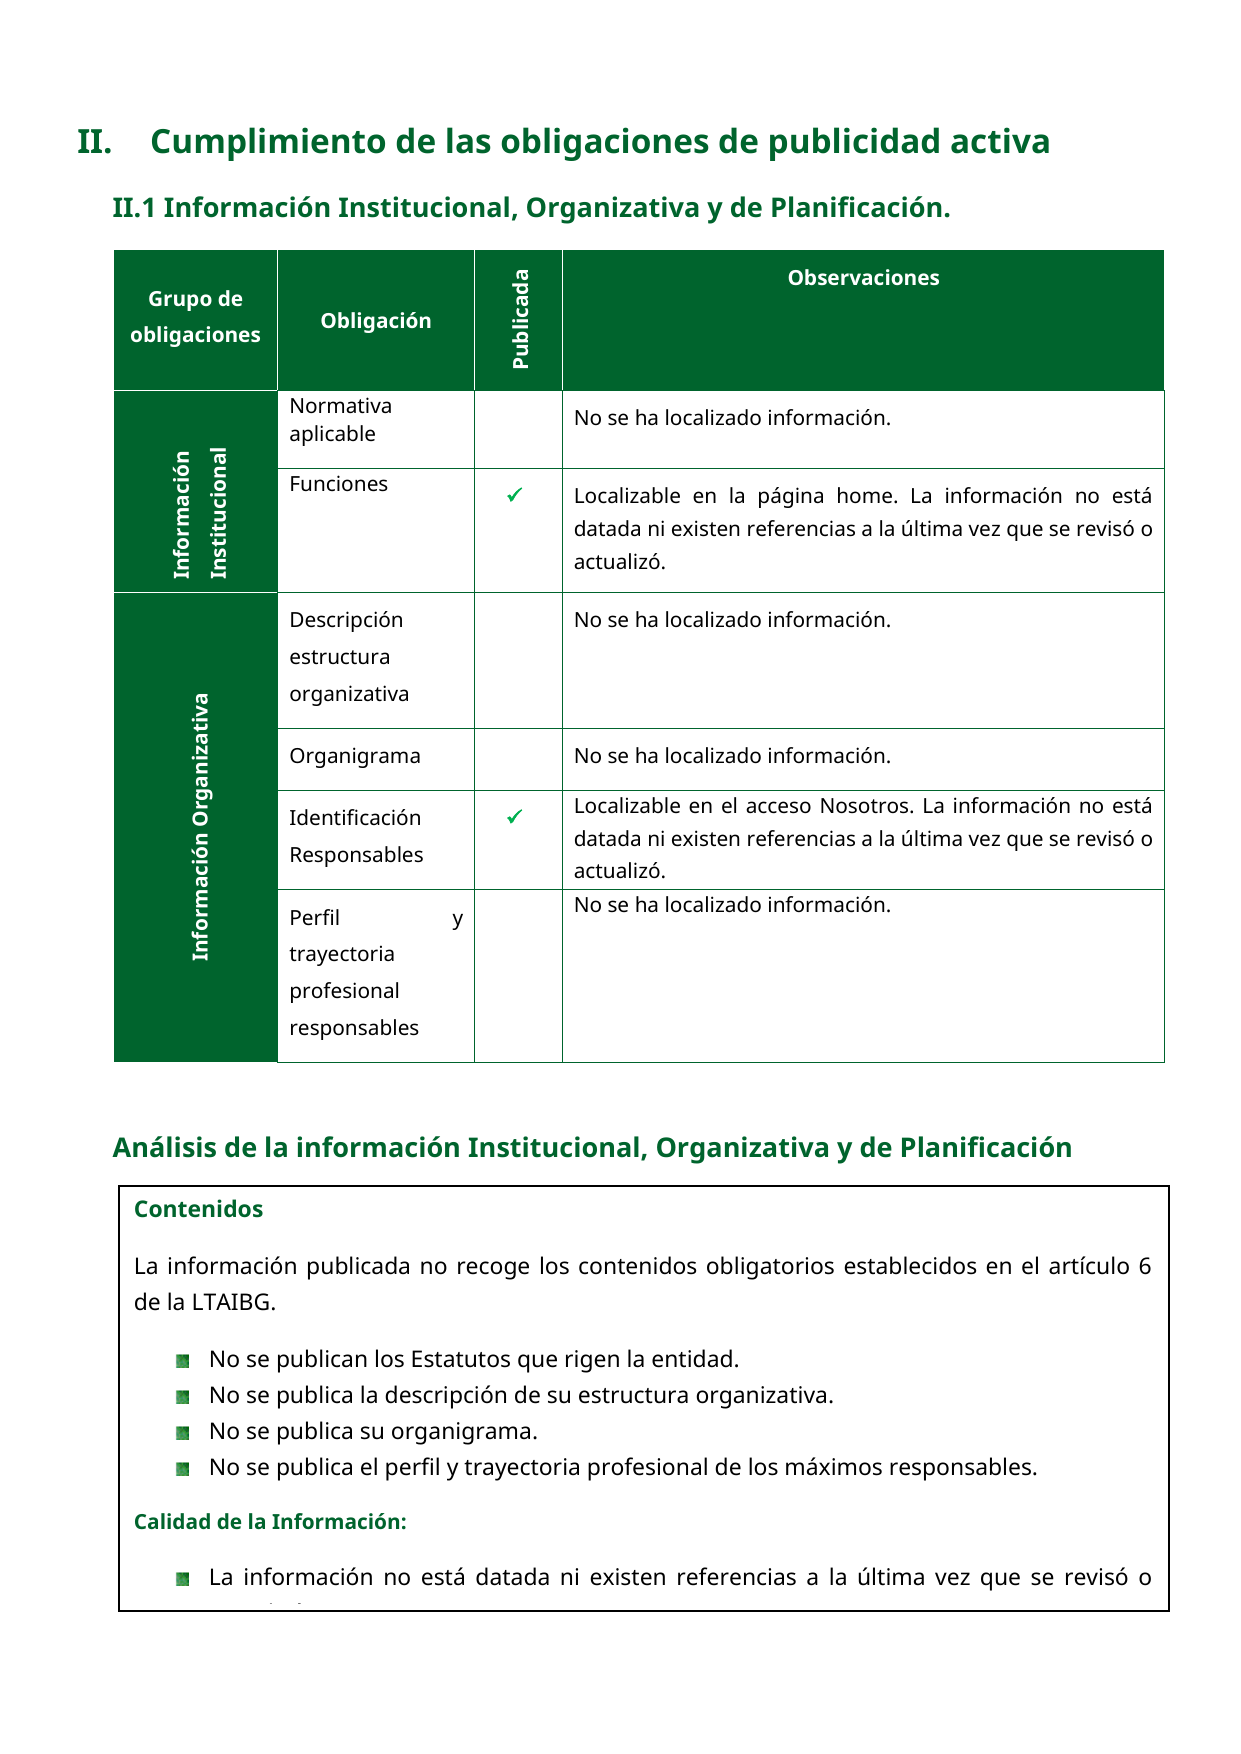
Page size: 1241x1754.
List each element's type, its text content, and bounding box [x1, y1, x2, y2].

picture [172, 1422, 189, 1440]
table_cell [475, 469, 562, 592]
table_cell No se ha localizado información. [563, 890, 1164, 1062]
table_cell [475, 791, 562, 889]
table_cell [475, 890, 562, 1062]
picture [172, 1568, 189, 1586]
table_cell Localizable en la página home. La información no está datada ni existen referencias a la última vez que se revisó o actualizó. [563, 469, 1164, 592]
table_header Publicada [475, 250, 562, 390]
table_cell [475, 391, 562, 468]
table_cell No se ha localizado información. [563, 729, 1164, 790]
table_cell [475, 593, 562, 728]
table_cell Descripción estructura organizativa [278, 593, 474, 728]
table_cell Información Institucional [114, 391, 277, 592]
list Análisis de la información Institucional, Organizativa y de Planificación [112, 1129, 1165, 1166]
picture [172, 1350, 189, 1368]
table_header Observaciones [563, 250, 1164, 390]
picture [172, 1386, 189, 1404]
list Cumplimiento de las obligaciones de publicidad activa [112, 117, 1165, 163]
table_cell [475, 729, 562, 790]
table_cell Identificación Responsables [278, 791, 474, 889]
text II.1 Información Institucional, Organizativa y de Planificación. [112, 189, 1165, 226]
table_cell Perfil y trayectoria profesional responsables [278, 890, 474, 1062]
table_cell No se ha localizado información. [563, 593, 1164, 728]
table_cell Organigrama [278, 729, 474, 790]
table_cell Localizable en el acceso Nosotros. La información no está datada ni existen referencias a la última vez que se revisó o actualizó. [563, 791, 1164, 889]
table_cell Funciones [278, 469, 474, 592]
table_cell No se ha localizado información. [563, 391, 1164, 468]
table_header Grupo de obligaciones [114, 250, 277, 390]
table_cell Información Organizativa [114, 593, 277, 1062]
table_header Obligación [278, 250, 474, 390]
table_cell Normativa aplicable [278, 391, 474, 468]
picture [172, 1458, 189, 1476]
